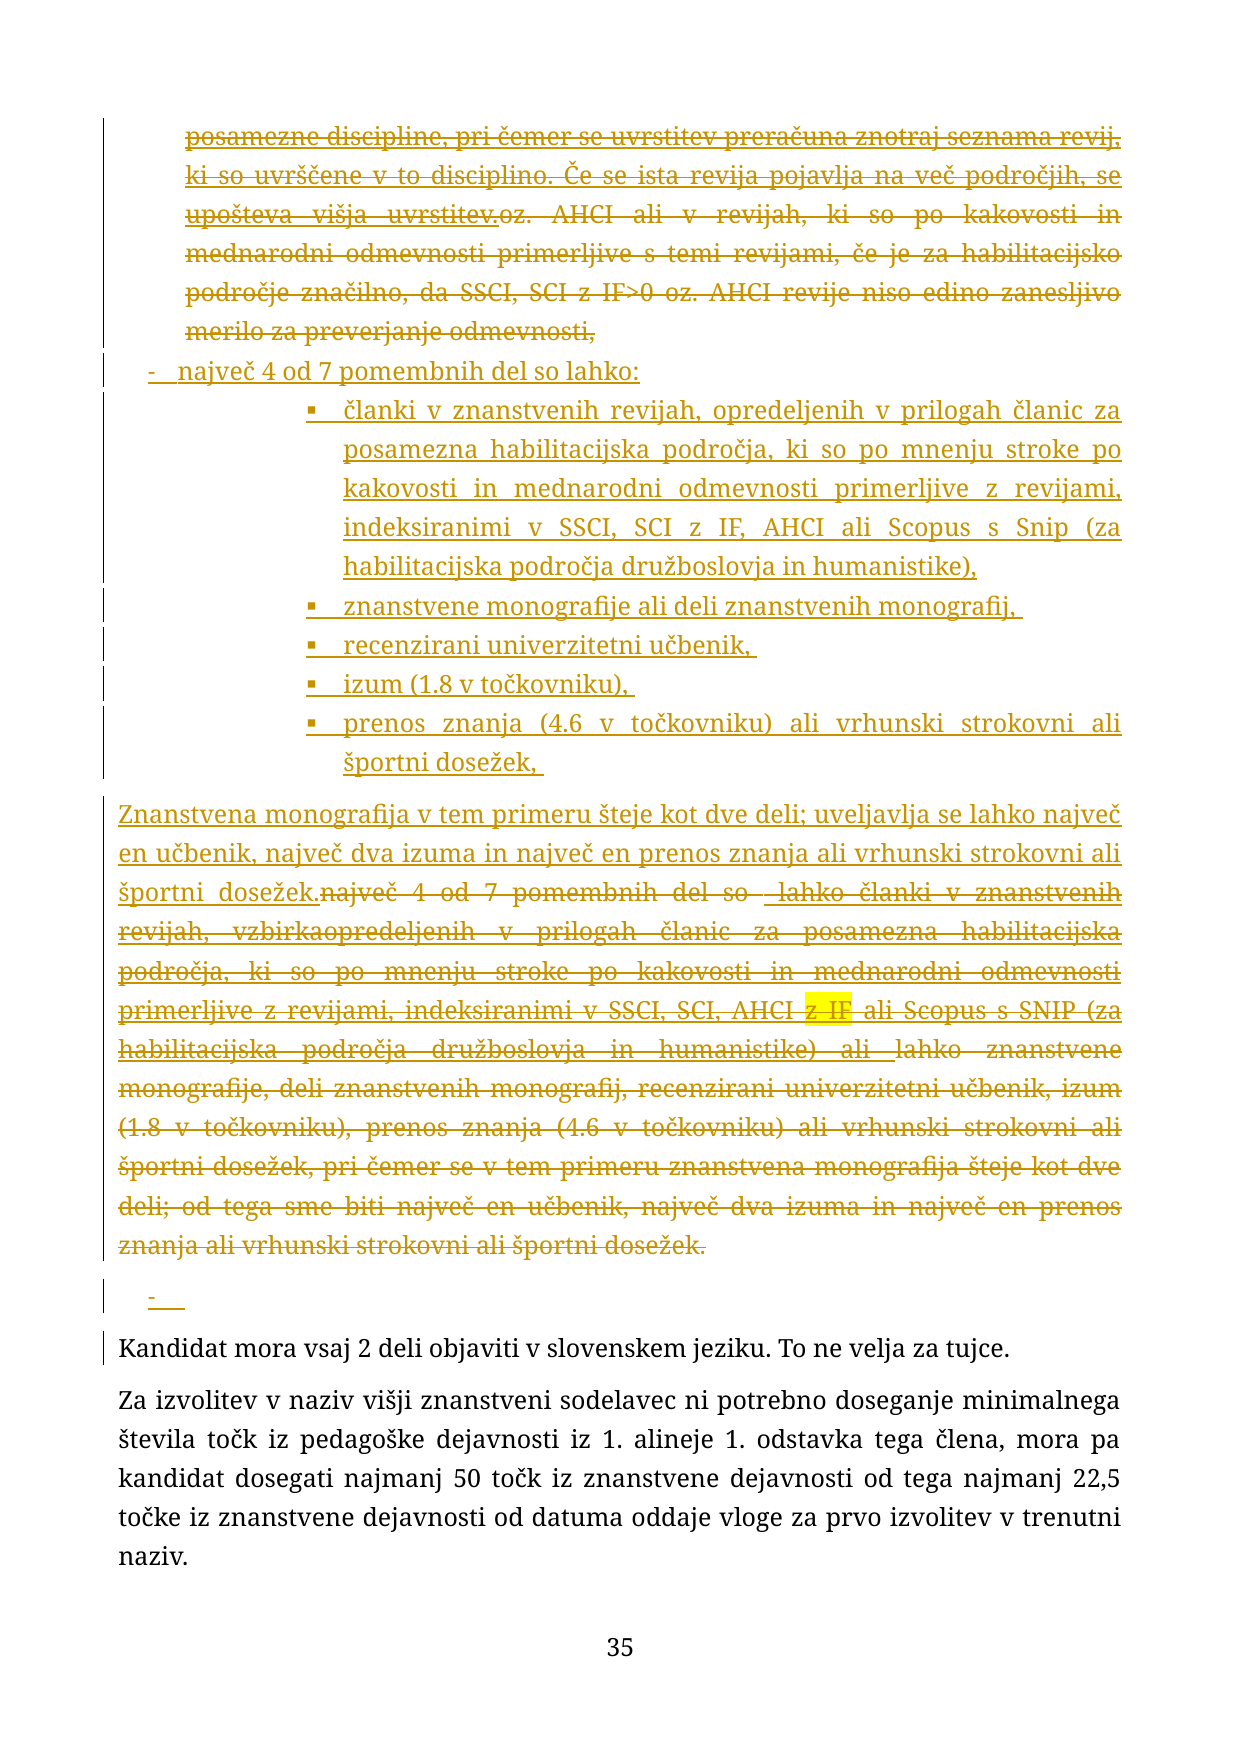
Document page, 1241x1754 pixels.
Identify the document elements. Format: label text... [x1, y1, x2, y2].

text Za izvolitev v naziv višji znanstveni sodelavec ni potrebno doseganje minimalnega števila točk iz pedagoške dejavnosti iz 1. alineje 1. odstavka tega člena, mora pa kandidat dosegati najmanj 50 točk iz znanstvene dejavnosti od tega najmanj 22,5 točke iz znanstvene dejavnosti od datuma oddaje vloge za prvo izvolitev v trenutni naziv. [118, 1382, 1122, 1573]
text Kandidat mora vsaj 2 deli objaviti v slovenskem jeziku. To ne velja za tujce. [118, 1331, 1122, 1365]
